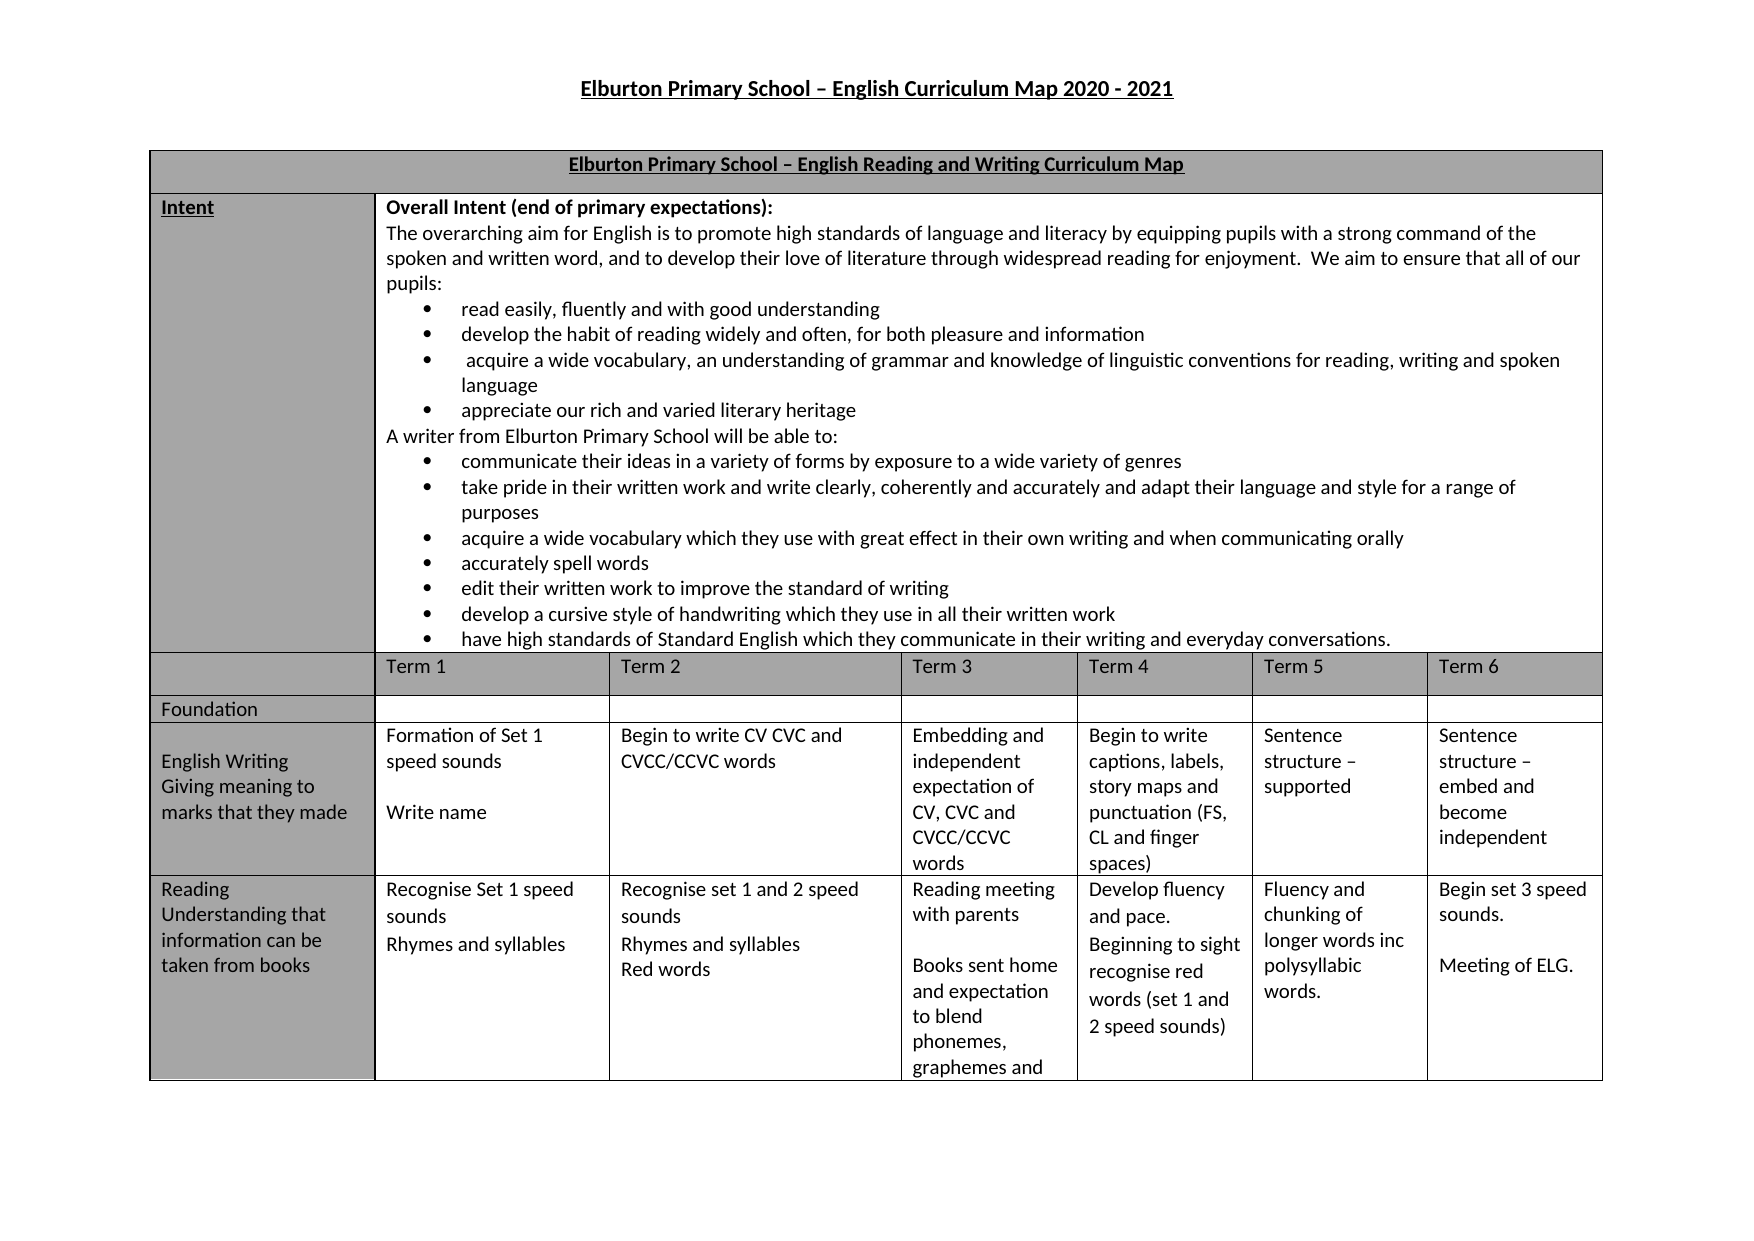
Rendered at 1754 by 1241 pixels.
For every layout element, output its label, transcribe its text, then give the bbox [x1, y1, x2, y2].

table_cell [610, 876, 901, 1079]
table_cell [151, 876, 374, 1079]
table_cell Begin to write captions, labels, story maps and punctuation (FS, CL and finger spaces) [1078, 723, 1252, 875]
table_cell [1253, 876, 1427, 1079]
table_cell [1428, 876, 1602, 1079]
table_cell Term 6 [1428, 653, 1602, 695]
table_cell English Writing Giving meaning to marks that they made [151, 723, 374, 875]
table_cell Intent [151, 194, 374, 652]
table_cell Embedding and independent expectation of CV, CVC and CVCC/CCVC words [902, 723, 1077, 875]
table_header Elburton Primary School – English Reading and Writing Curriculum Map [151, 151, 1602, 193]
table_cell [1078, 876, 1252, 1079]
table_cell Sentence structure – supported [1253, 723, 1427, 875]
table_cell [1428, 696, 1602, 722]
table_cell Term 1 [376, 653, 609, 695]
table_cell [610, 696, 901, 722]
table_cell Sentence structure – embed and become independent [1428, 723, 1602, 875]
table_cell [376, 876, 609, 1079]
table_cell [1078, 696, 1252, 722]
table_cell Term 3 [902, 653, 1077, 695]
table_cell Formation of Set 1 speed sounds Write name [376, 723, 609, 875]
table_cell Term 4 [1078, 653, 1252, 695]
table_cell Term 5 [1253, 653, 1427, 695]
table_cell [151, 653, 374, 695]
table_cell Term 2 [610, 653, 901, 695]
table_cell [1253, 696, 1427, 722]
table_cell [376, 696, 609, 722]
table_cell Foundation [151, 696, 374, 722]
table_cell Overall Intent (end of primary expectations): The overarching aim for English is to promote high standards of language and literacy by equipping pupils with a strong command of the spoken and written word, and to develop their love of literature through widespread reading for enjoyment. We aim to ensure that all of our pupils: read easily, fluently and with good understanding develop the habit of reading widely and often, for both pleasure and information acquire a wide vocabulary, an understanding of grammar and knowledge of linguistic conventions for reading, writing and spoken language appreciate our rich and varied literary heritage A writer from Elburton Primary School will be able to: communicate their ideas in a variety of forms by exposure to a wide variety of genres take pride in their written work and write clearly, coherently and accurately and adapt their language and style for a range of purposes acquire a wide vocabulary which they use with great effect in their own writing and when communicating orally accurately spell words edit their written work to improve the standard of writing develop a cursive style of handwriting which they use in all their written work have high standards of Standard English which they communicate in their writing and everyday conversations. [376, 194, 1602, 652]
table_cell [902, 876, 1077, 1079]
table_cell [902, 696, 1077, 722]
table_cell Begin to write CV CVC and CVCC/CCVC words [610, 723, 901, 875]
